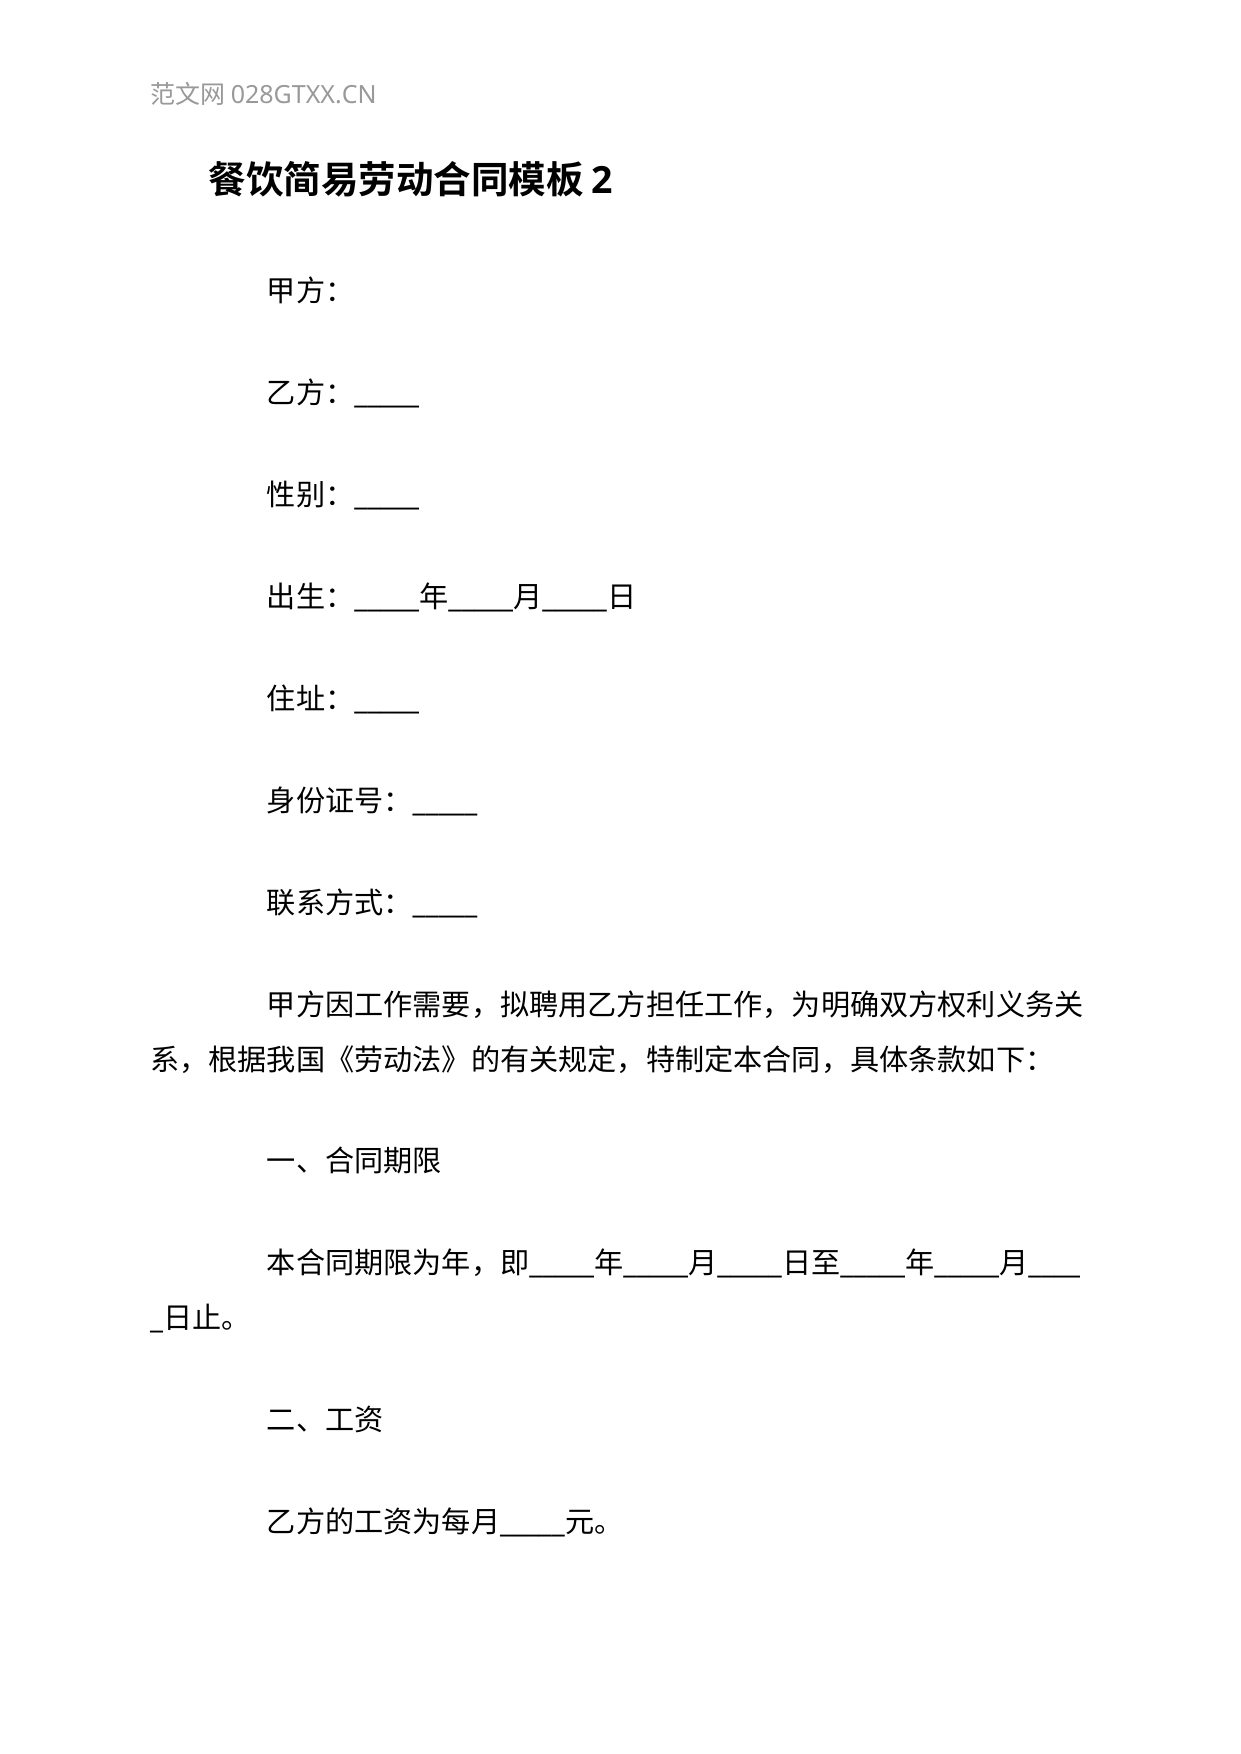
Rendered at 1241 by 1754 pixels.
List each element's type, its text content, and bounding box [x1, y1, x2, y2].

text 二、工资 [150, 1397, 1090, 1439]
text 本合同期限为年，即_____年_____月_____日至_____年_____月_____日止。 [150, 1240, 1090, 1337]
text 出生：_____年_____月_____日 [150, 573, 1090, 616]
text 乙方：_____ [150, 369, 1090, 412]
text 甲方： [150, 268, 1090, 310]
text 性别：_____ [150, 471, 1090, 514]
text 住址：_____ [150, 675, 1090, 718]
text 餐饮简易劳动合同模板2 [150, 150, 1090, 204]
text 一、合同期限 [150, 1138, 1090, 1180]
text 甲方因工作需要，拟聘用乙方担任工作，为明确双方权利义务关系，根据我国《劳动法》的有关规定，特制定本合同，具体条款如下： [150, 981, 1090, 1078]
text 身份证号：_____ [150, 777, 1090, 820]
text 乙方的工资为每月_____元。 [150, 1498, 1090, 1541]
text 联系方式：_____ [150, 879, 1090, 922]
